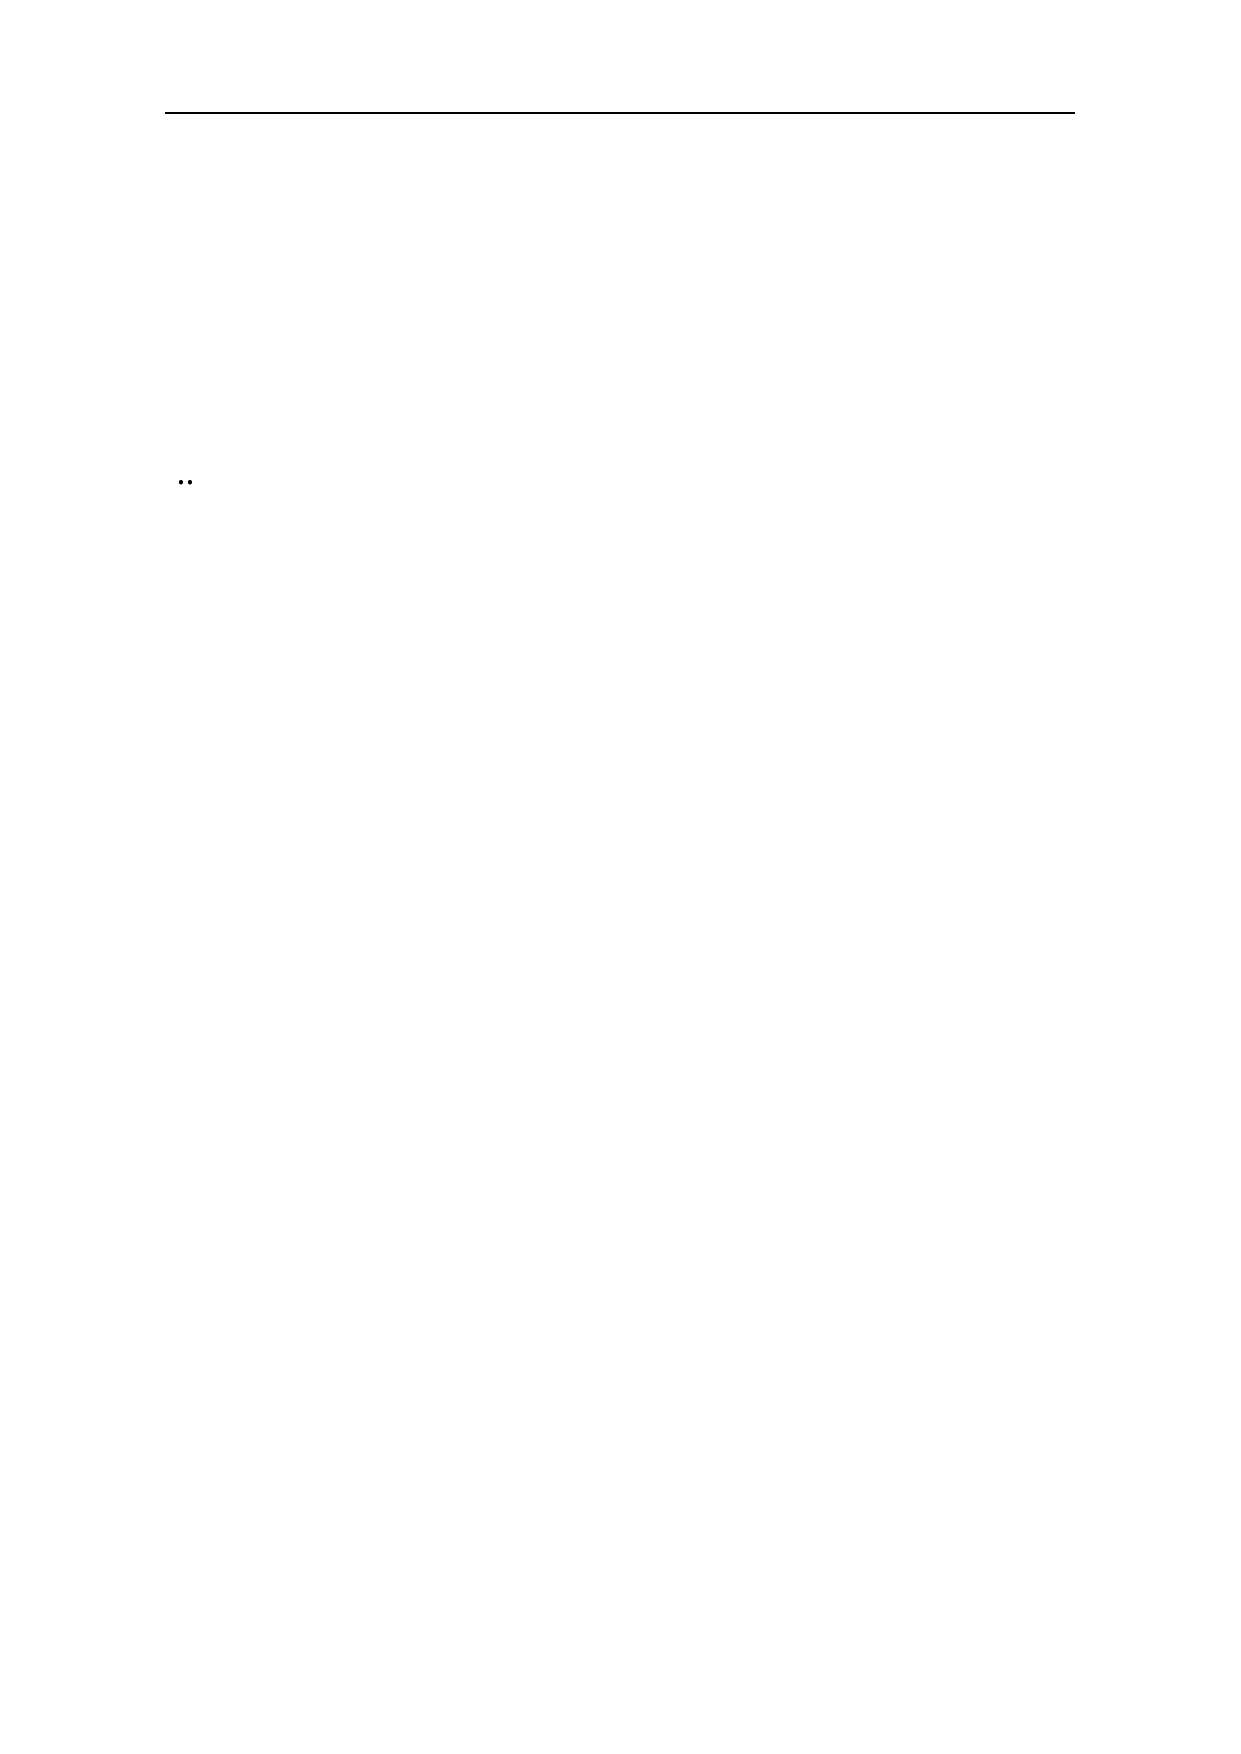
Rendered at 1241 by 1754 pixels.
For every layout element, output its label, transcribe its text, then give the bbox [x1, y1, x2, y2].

text .. [176, 448, 1064, 494]
